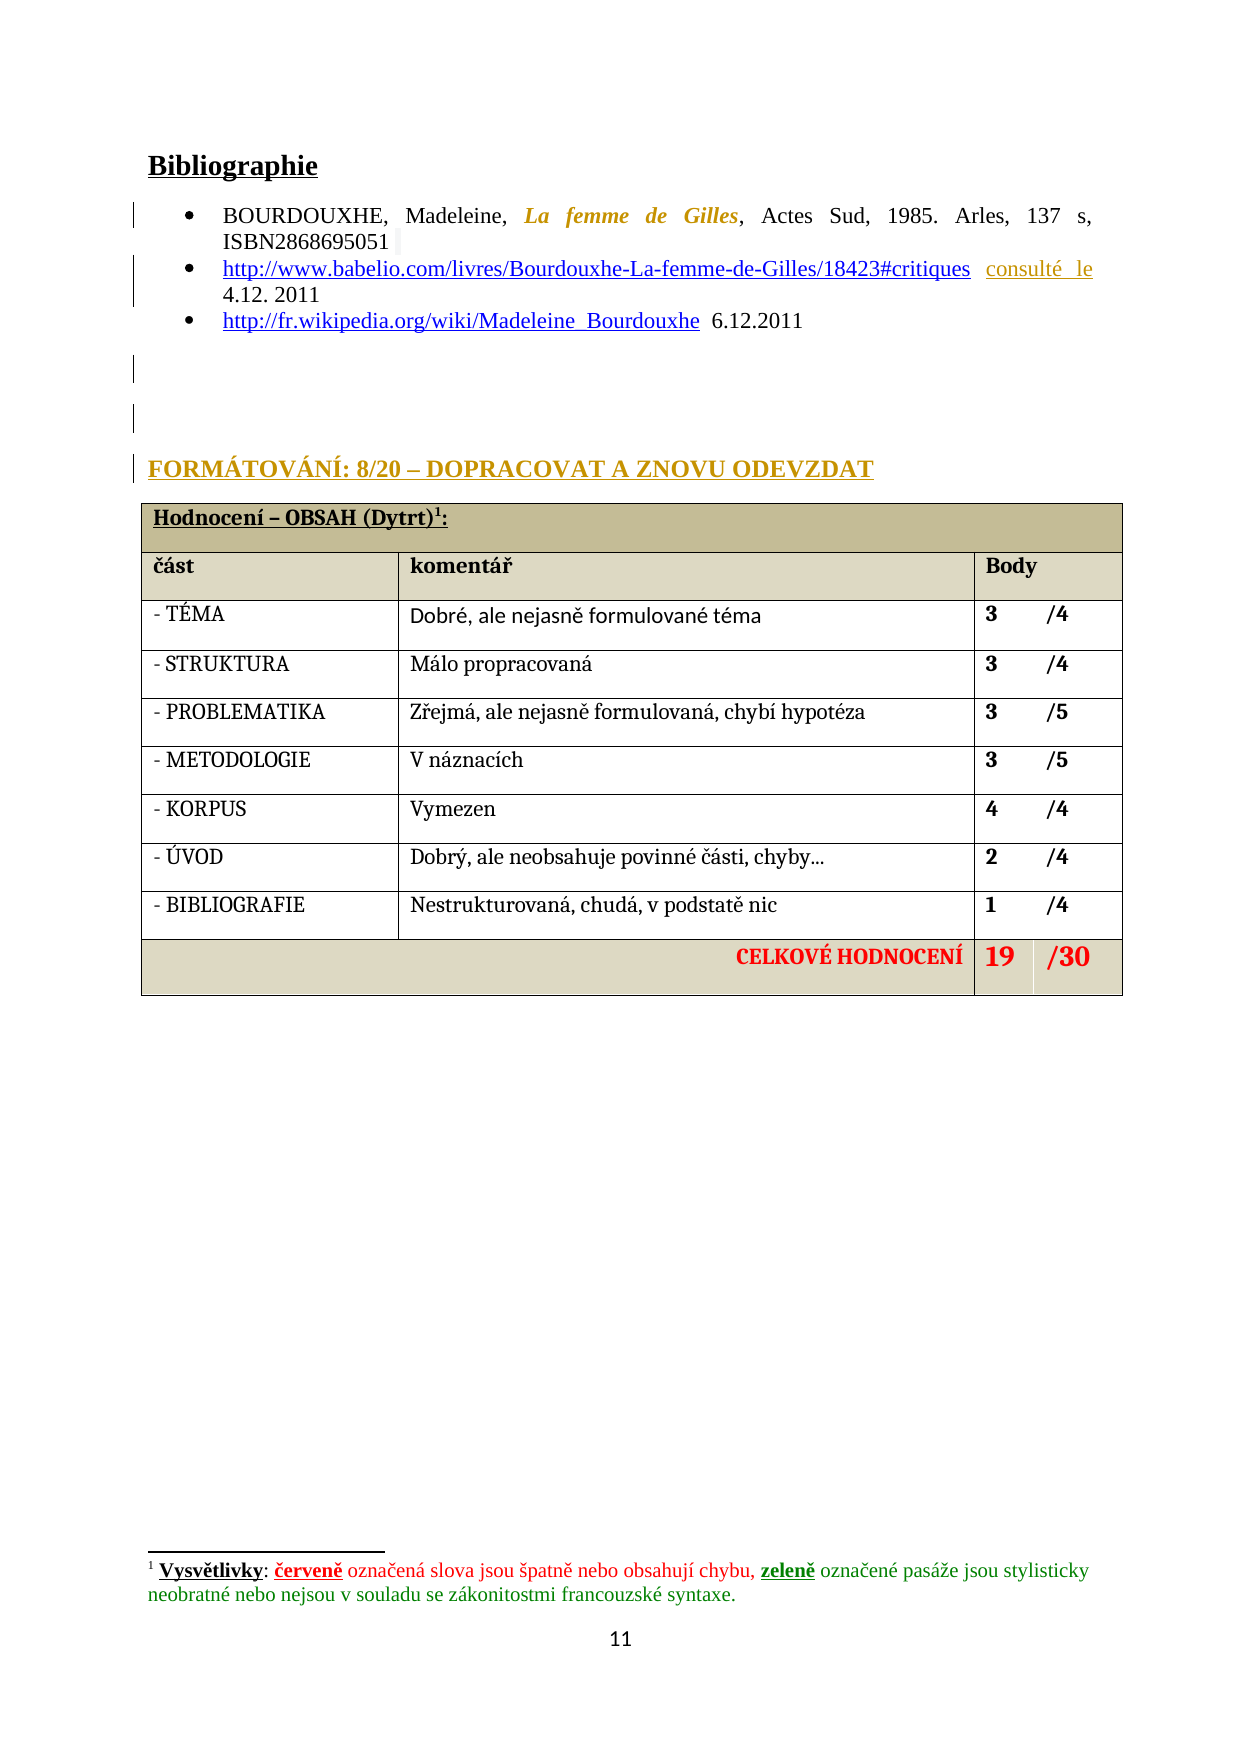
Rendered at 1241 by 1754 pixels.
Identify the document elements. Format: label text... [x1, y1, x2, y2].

table_cell - STRUKTURA [142, 651, 398, 698]
table_cell /5 [1034, 747, 1122, 794]
table_cell 1 [975, 892, 1033, 939]
table_cell 3 [975, 747, 1033, 794]
table_cell - ÚVOD [142, 844, 398, 891]
table_cell 4 [975, 795, 1033, 843]
table_cell Nestrukturovaná, chudá, v podstatě nic [399, 892, 974, 939]
list http://fr.wikipedia.org/wiki/Madeleine_Bourdouxhe 6.12.2011 [185, 307, 1093, 334]
table_cell /4 [1034, 651, 1122, 698]
text Bibliographie [148, 148, 1093, 181]
table_cell 3 [975, 601, 1033, 650]
table_cell část [142, 553, 398, 600]
table_cell /4 [1034, 601, 1122, 650]
table_cell Dobré, ale nejasně formulované téma [399, 601, 974, 650]
table_cell /4 [1034, 892, 1122, 939]
table_cell - KORPUS [142, 795, 398, 843]
table_header Hodnocení – OBSAH (Dytrt): [142, 504, 1122, 552]
table_cell 3 [975, 651, 1033, 698]
table_cell /4 [1034, 844, 1122, 891]
table_cell V náznacích [399, 747, 974, 794]
table_cell Body [975, 553, 1122, 600]
table_cell /4 [1034, 795, 1122, 843]
table_cell - METODOLOGIE [142, 747, 398, 794]
table_cell 3 [975, 699, 1033, 746]
table_cell - BIBLIOGRAFIE [142, 892, 398, 939]
table_cell /30 [1034, 940, 1122, 994]
table_cell Zřejmá, ale nejasně formulovaná, chybí hypotéza [399, 699, 974, 746]
list BOURDOUXHE, Madeleine, La femme de Gilles, Actes Sud, 1985. Arles, 137 s, ISBN2868695051 [185, 202, 1093, 255]
table_cell Dobrý, ale neobsahuje povinné části, chyby... [399, 844, 974, 891]
table_cell CELKOVÉ HODNOCENÍ [142, 940, 974, 994]
table_cell Málo propracovaná [399, 651, 974, 698]
table_cell 19 [975, 940, 1033, 994]
table_cell Vymezen [399, 795, 974, 843]
table_cell - TÉMA [142, 601, 398, 650]
table_cell /5 [1034, 699, 1122, 746]
list http://www.babelio.com/livres/Bourdouxhe-La-femme-de-Gilles/18423#critiques 4.12. 2011 [185, 255, 1093, 307]
table_cell komentář [399, 553, 974, 600]
table_cell - PROBLEMATIKA [142, 699, 398, 746]
table_cell 2 [975, 844, 1033, 891]
